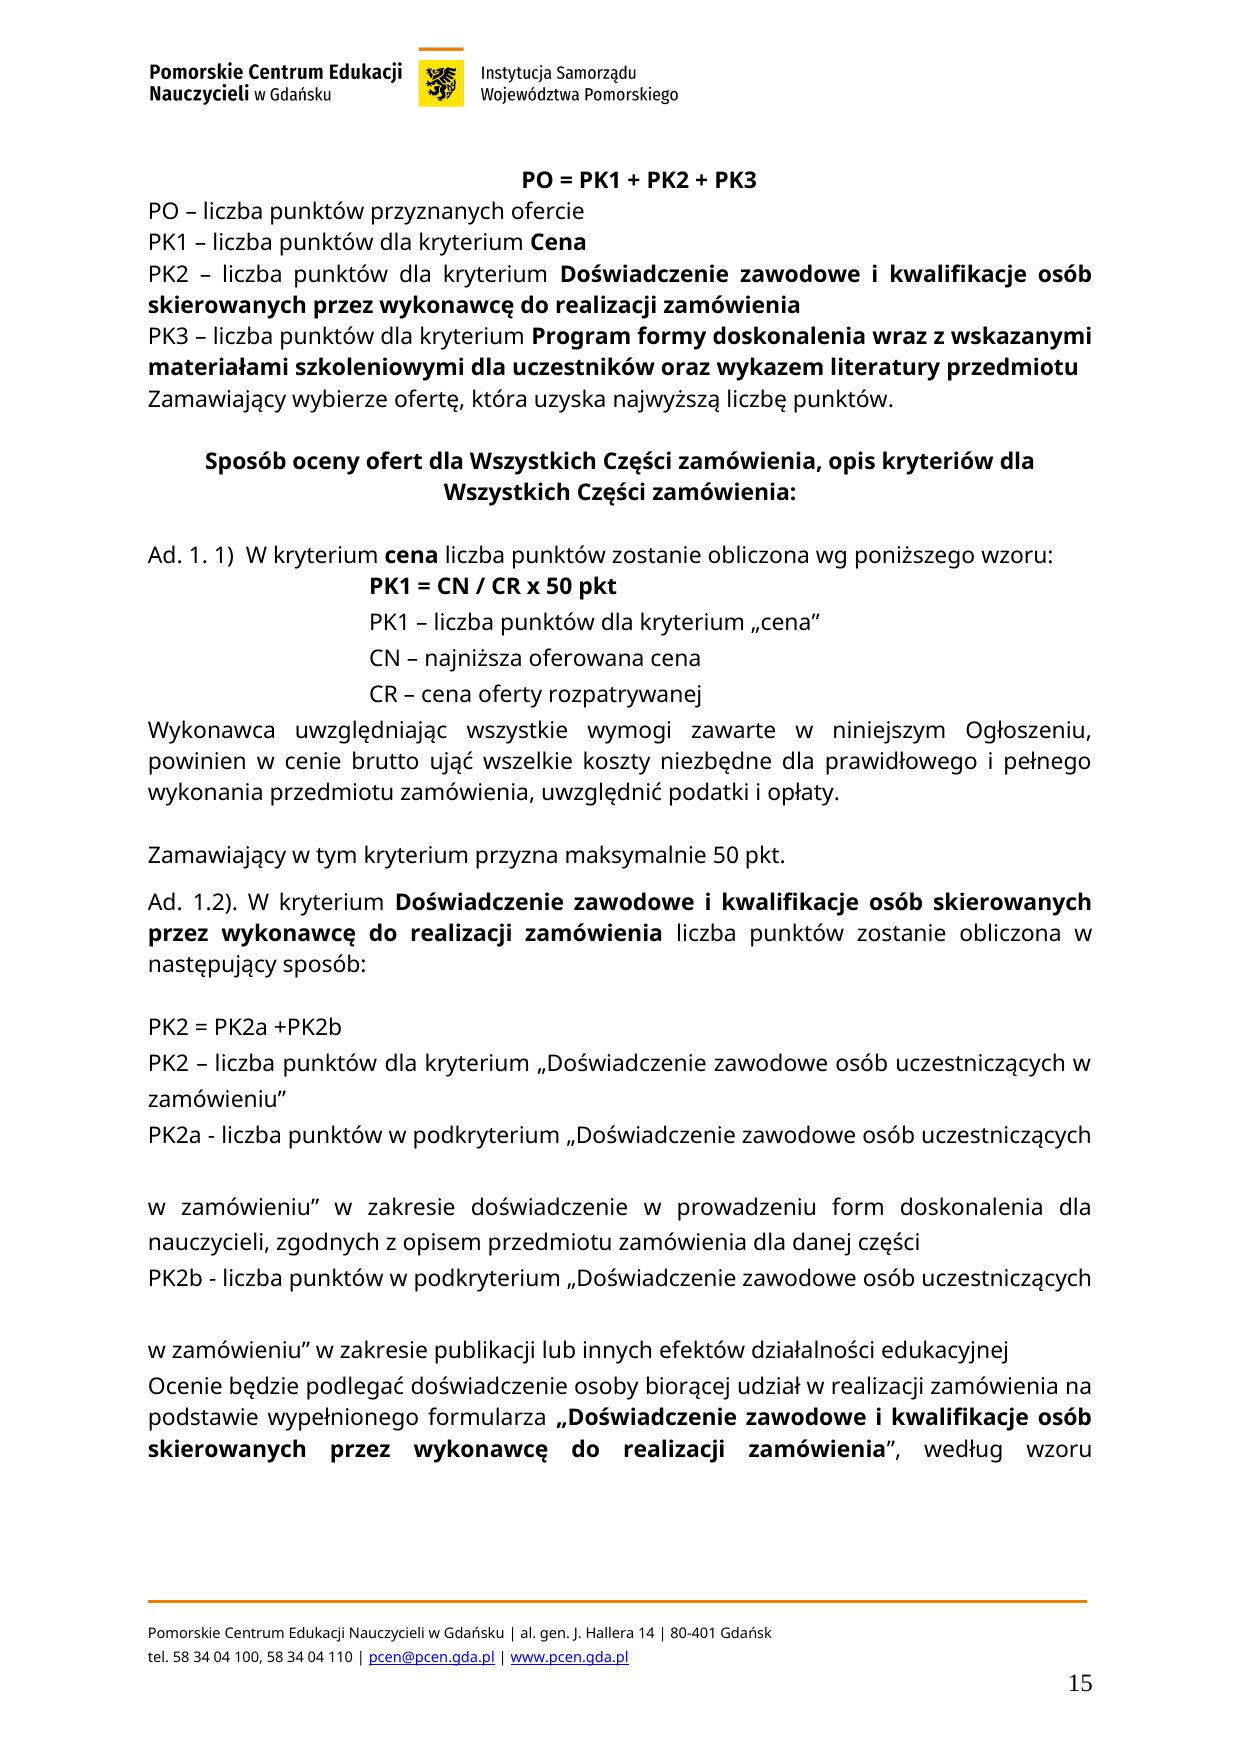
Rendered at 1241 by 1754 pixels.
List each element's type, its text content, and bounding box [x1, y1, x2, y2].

text PK1 – liczba punktów dla kryterium Cena [148, 226, 1093, 258]
text PK1 = CN / CR x 50 pkt [295, 570, 1093, 601]
text PK1 – liczba punktów dla kryterium „cena” [295, 606, 1093, 637]
picture [147, 47, 679, 107]
text PO – liczba punktów przyznanych ofercie [148, 195, 1093, 226]
text PK2a - liczba punktów w podkryterium „Doświadczenie zawodowe osób uczestniczących w zamówieniu” w zakresie doświadczenie w prowadzeniu form doskonalenia dla nauczycieli, zgodnych z opisem przedmiotu zamówienia dla danej części [148, 1118, 1093, 1258]
text PK2 = PK2a +PK2b [148, 1011, 1093, 1042]
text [148, 1370, 1093, 1464]
text Ad. 1. 1) W kryterium cena liczba punktów zostanie obliczona wg poniższego wzoru: [148, 539, 1093, 570]
text PK3 – liczba punktów dla kryterium Program formy doskonalenia wraz z wskazanymi materiałami szkoleniowymi dla uczestników oraz wykazem literatury przedmiotu [148, 320, 1093, 383]
text Ad. 1.2). W kryterium Doświadczenie zawodowe i kwalifikacje osób skierowanych przez wykonawcę do realizacji zamówienia liczba punktów zostanie obliczona w następujący sposób: [148, 886, 1093, 979]
text PK2 – liczba punktów dla kryterium Doświadczenie zawodowe i kwalifikacje osób skierowanych przez wykonawcę do realizacji zamówienia [148, 258, 1093, 320]
text CN – najniższa oferowana cena [295, 642, 1093, 673]
text PK2 – liczba punktów dla kryterium „Doświadczenie zawodowe osób uczestniczących w zamówieniu” [148, 1047, 1093, 1114]
text Wykonawca uwzględniając wszystkie wymogi zawarte w niniejszym Ogłoszeniu, powinien w cenie brutto ująć wszelkie koszty niezbędne dla prawidłowego i pełnego wykonania przedmiotu zamówienia, uwzględnić podatki i opłaty. [148, 714, 1093, 808]
text PK2b - liczba punktów w podkryterium „Doświadczenie zawodowe osób uczestniczących w zamówieniu” w zakresie publikacji lub innych efektów działalności edukacyjnej [148, 1262, 1093, 1365]
text CR – cena oferty rozpatrywanej [295, 678, 1093, 709]
text Zamawiający w tym kryterium przyzna maksymalnie 50 pkt. [148, 839, 1093, 870]
text PO = PK1 + PK2 + PK3 [185, 164, 1093, 195]
text Zamawiający wybierze ofertę, która uzyska najwyższą liczbę punktów. [148, 383, 1093, 414]
text Sposób oceny ofert dla Wszystkich Części zamówienia, opis kryteriów dla Wszystkich Części zamówienia: [148, 445, 1093, 508]
